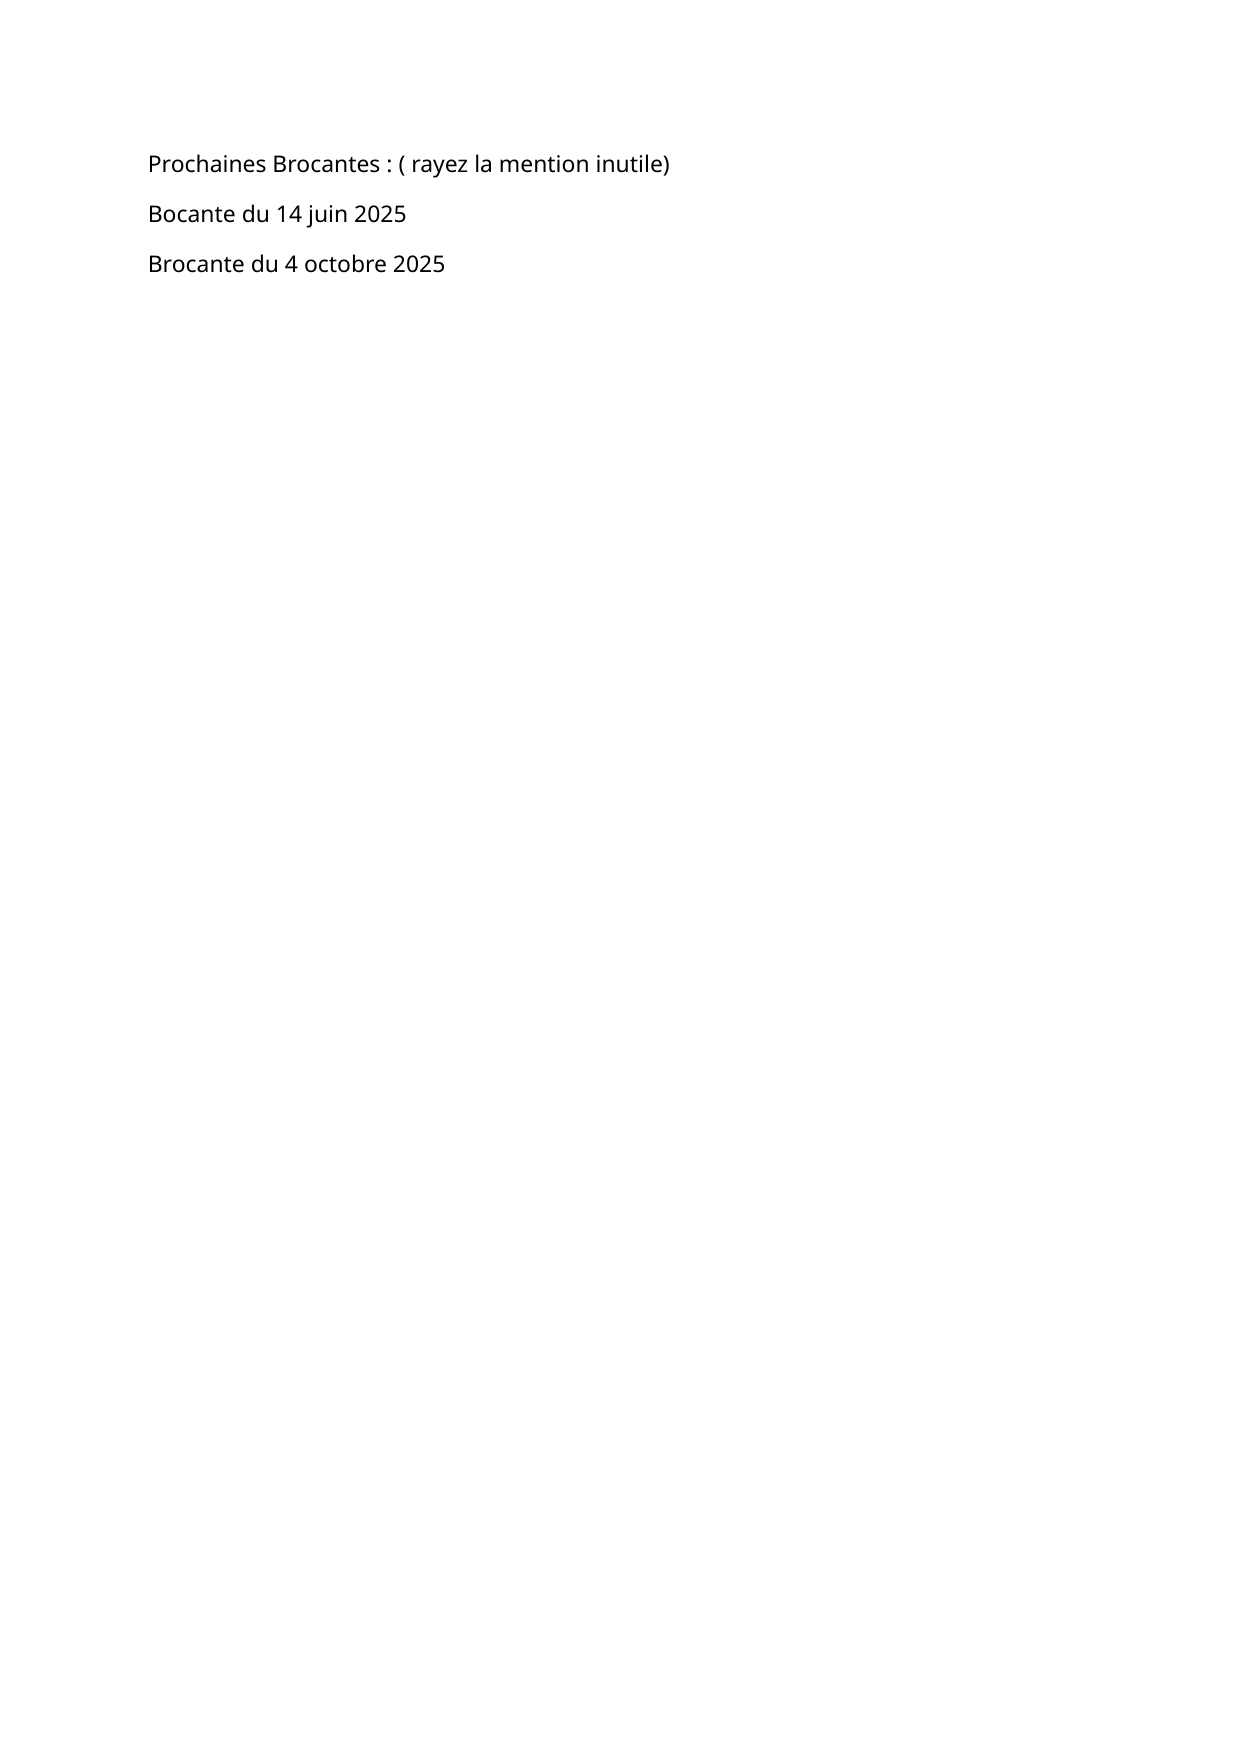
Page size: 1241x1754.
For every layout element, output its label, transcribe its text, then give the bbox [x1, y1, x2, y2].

text Bocante du 14 juin 2025 [148, 198, 1093, 229]
text Brocante du 4 octobre 2025 [148, 248, 1093, 280]
text Prochaines Brocantes : ( rayez la mention inutile) [148, 148, 1093, 179]
